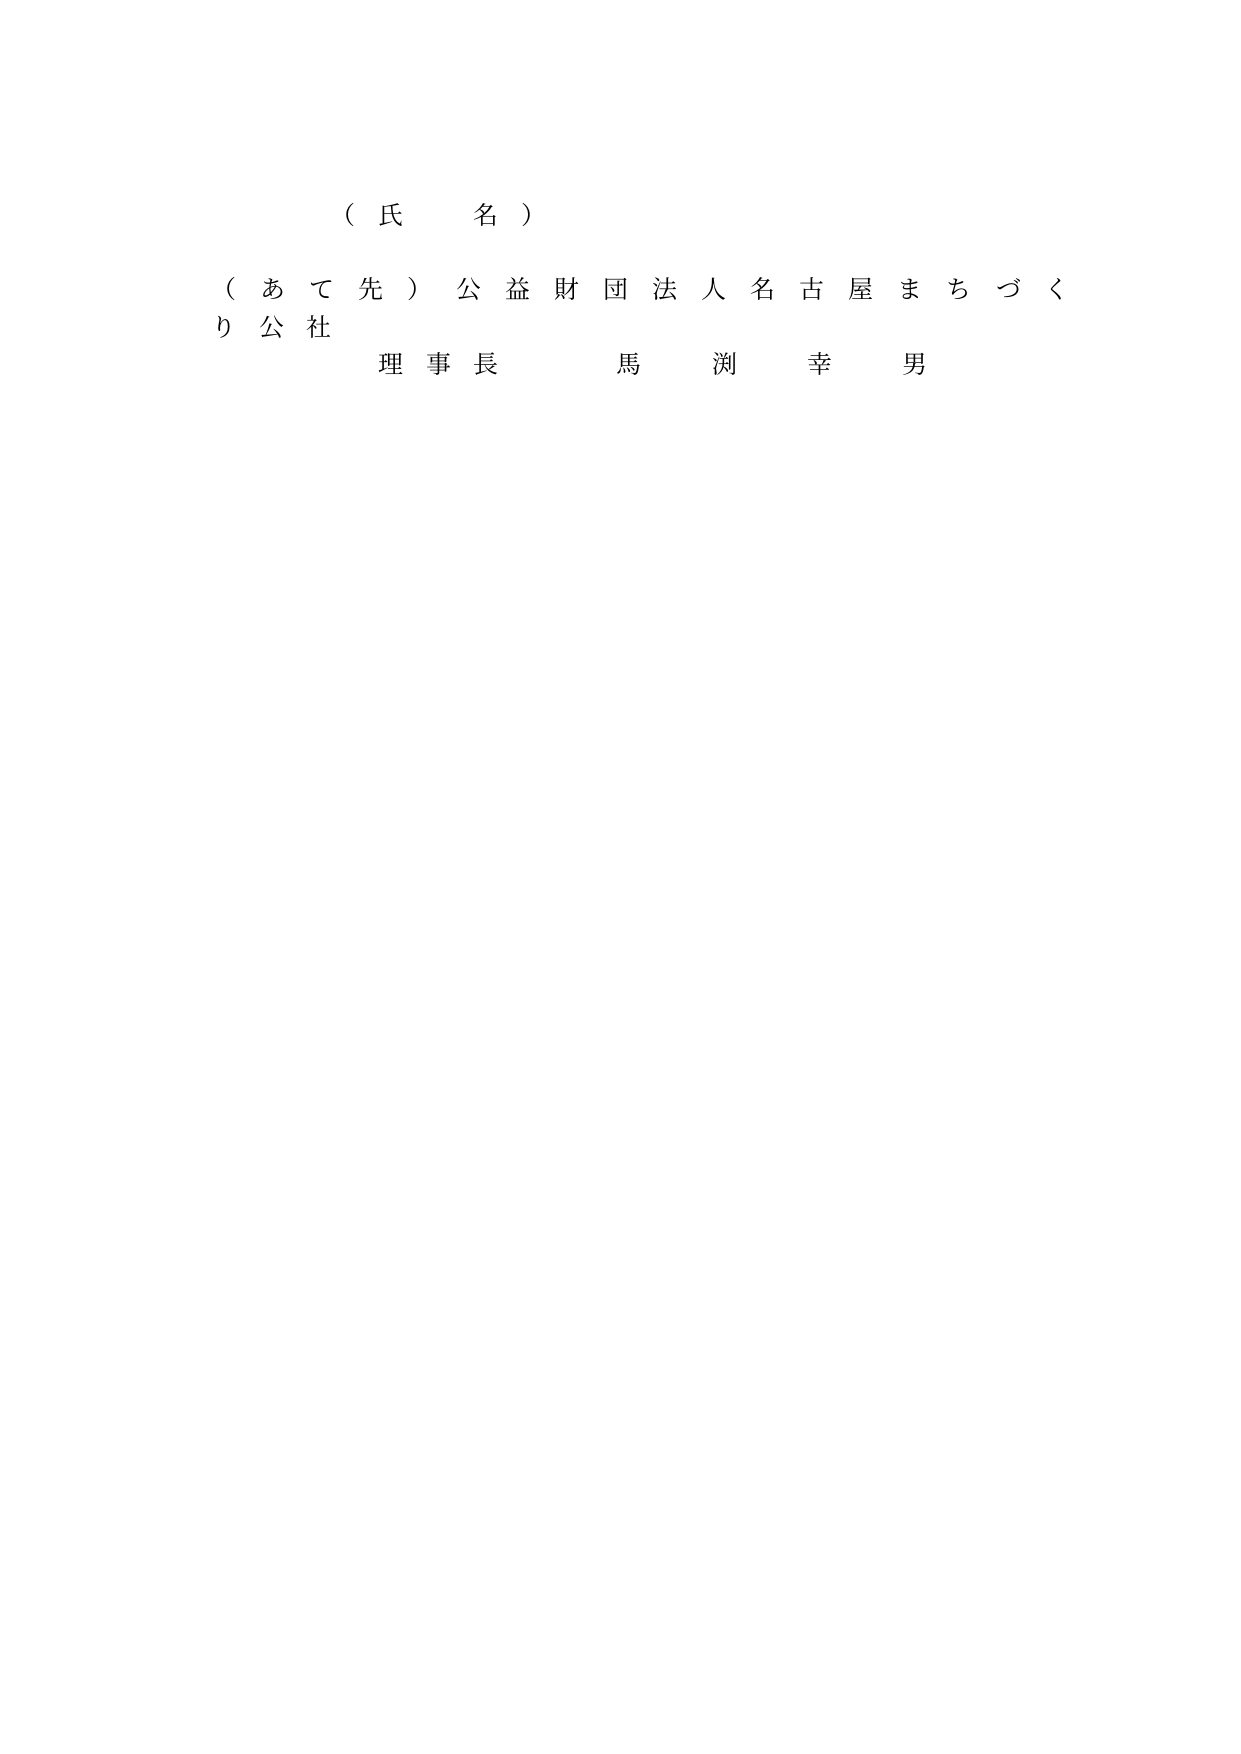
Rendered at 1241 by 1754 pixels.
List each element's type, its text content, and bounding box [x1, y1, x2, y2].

text 理事長 馬 渕 幸 男 [211, 344, 1094, 381]
text （氏 名） [211, 195, 1094, 232]
text （あて先）公益財団法人名古屋まちづくり公社 [211, 269, 1094, 344]
